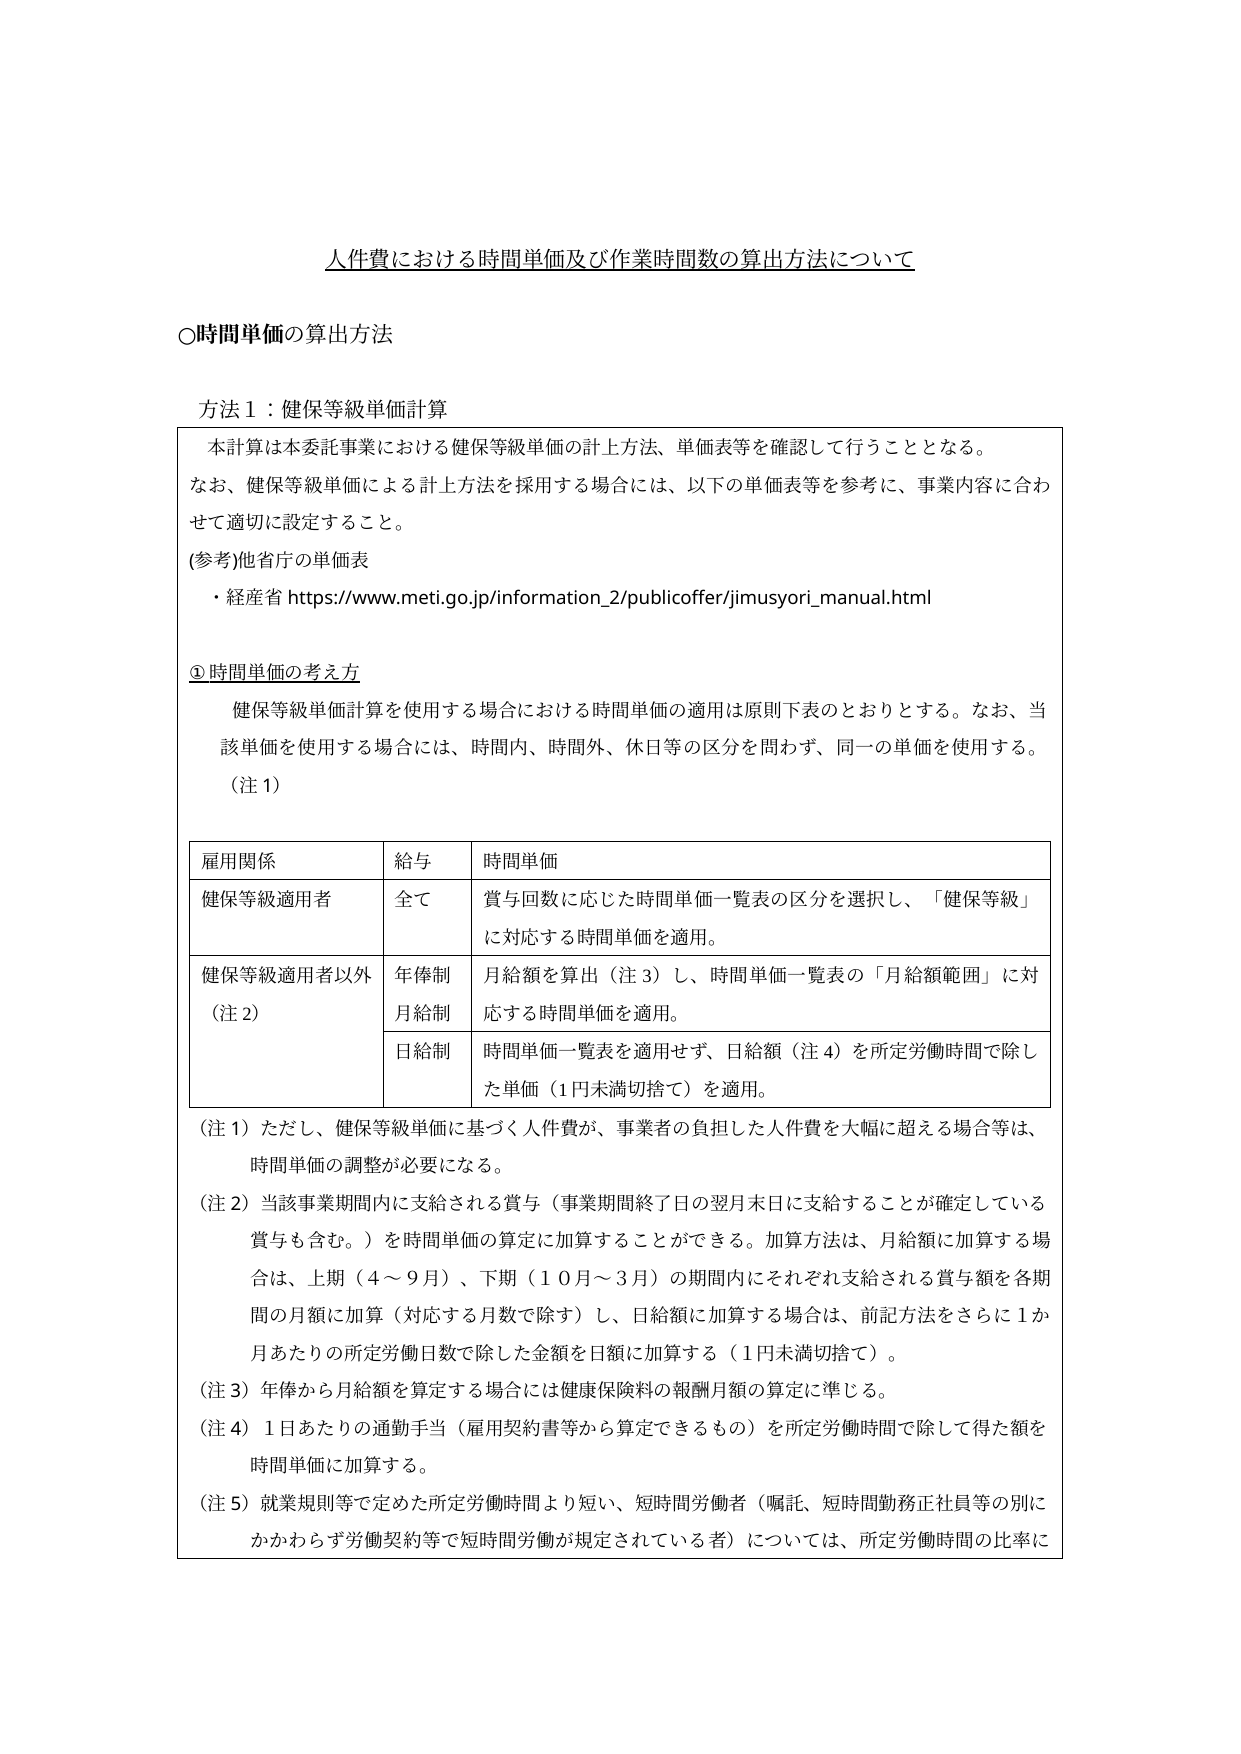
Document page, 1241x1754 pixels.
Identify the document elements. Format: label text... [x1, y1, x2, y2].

text 方法１：健保等級単価計算 [177, 389, 1063, 427]
text 人件費における時間単価及び作業時間数の算出方法について [177, 239, 1063, 277]
text ○時間単価の算出方法 [177, 314, 1063, 352]
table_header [178, 428, 1062, 1558]
